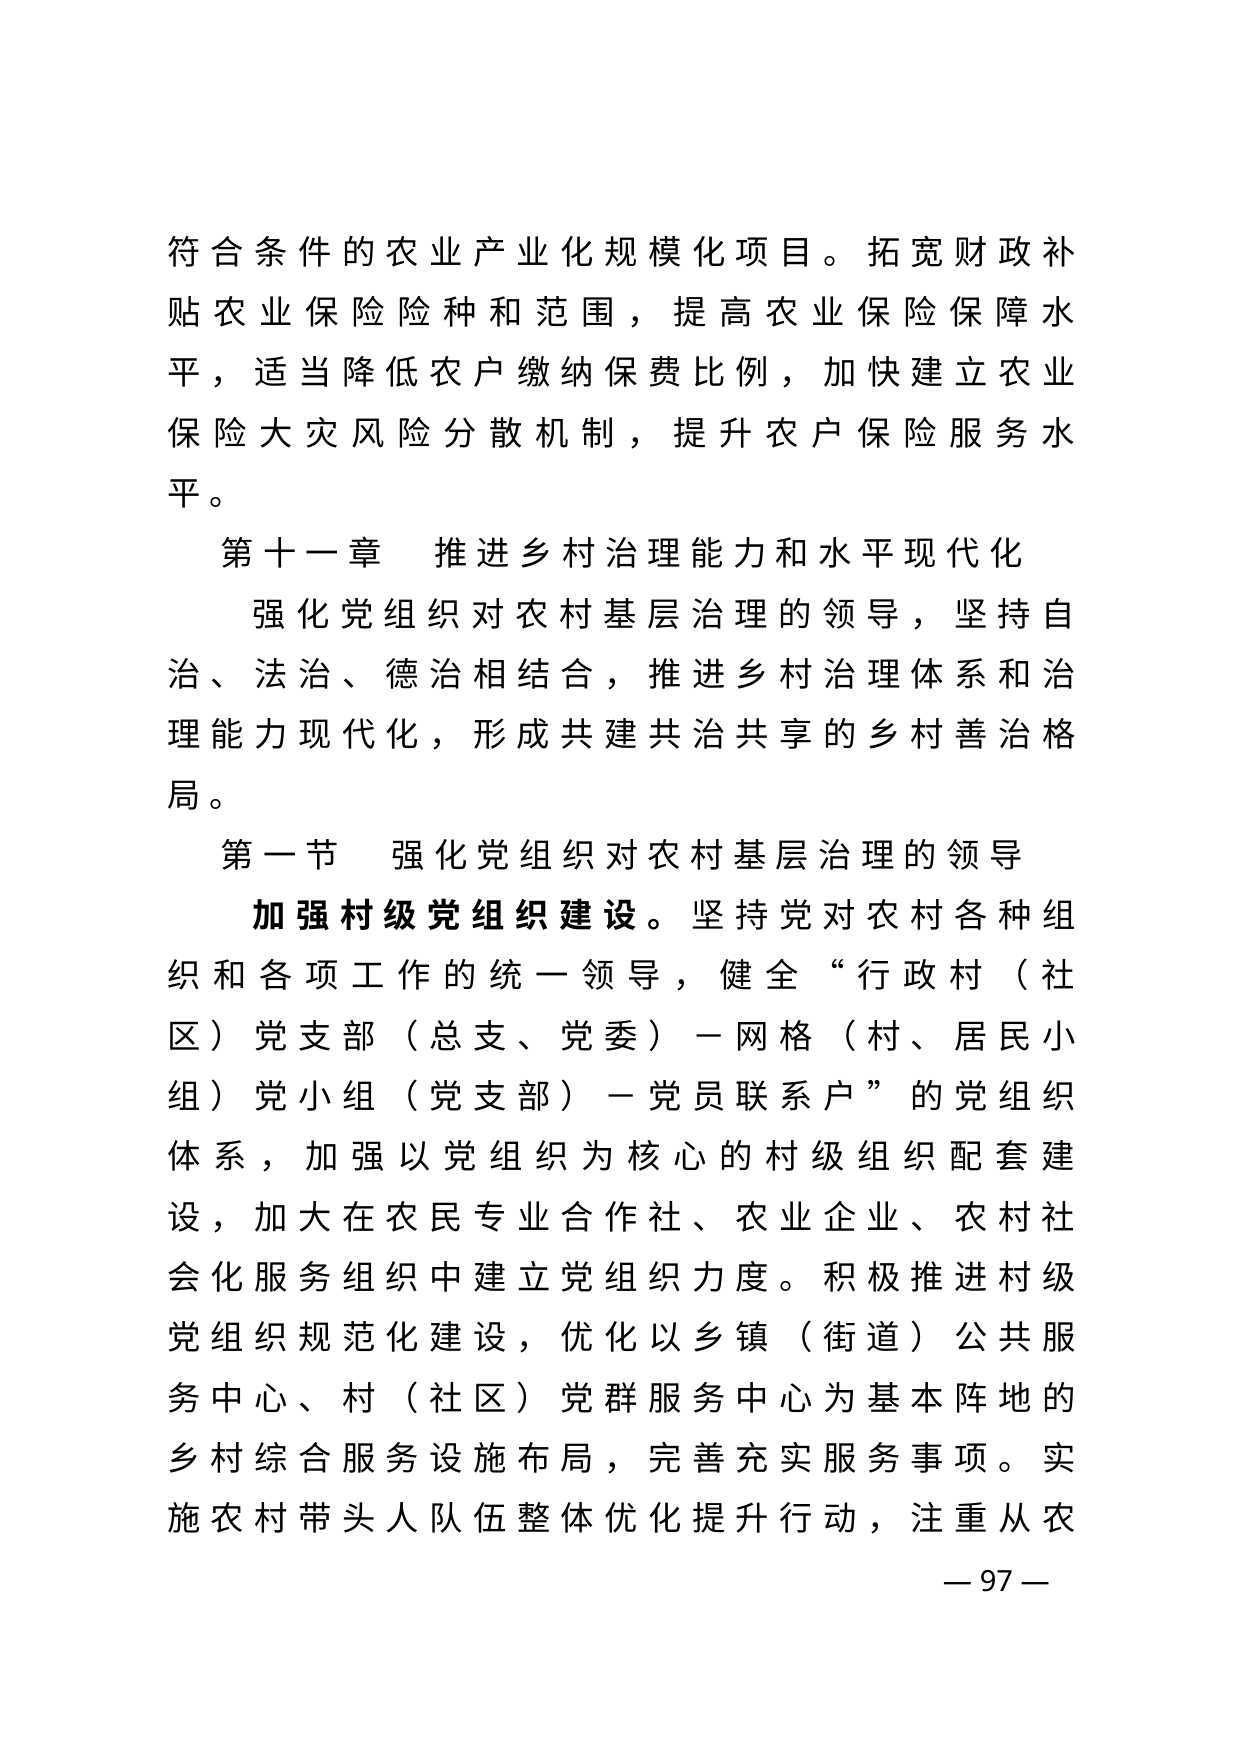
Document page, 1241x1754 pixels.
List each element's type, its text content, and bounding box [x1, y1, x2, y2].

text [167, 883, 1085, 1546]
text 第一节 强化党组织对农村基层治理的领导 [167, 823, 1085, 883]
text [167, 219, 1085, 521]
text 强化党组织对农村基层治理的领导，坚持自治、法治、德治相结合，推进乡村治理体系和治理能力现代化，形成共建共治共享的乡村善治格局。 [167, 581, 1085, 823]
text 第十一章 推进乡村治理能力和水平现代化 [167, 521, 1085, 581]
